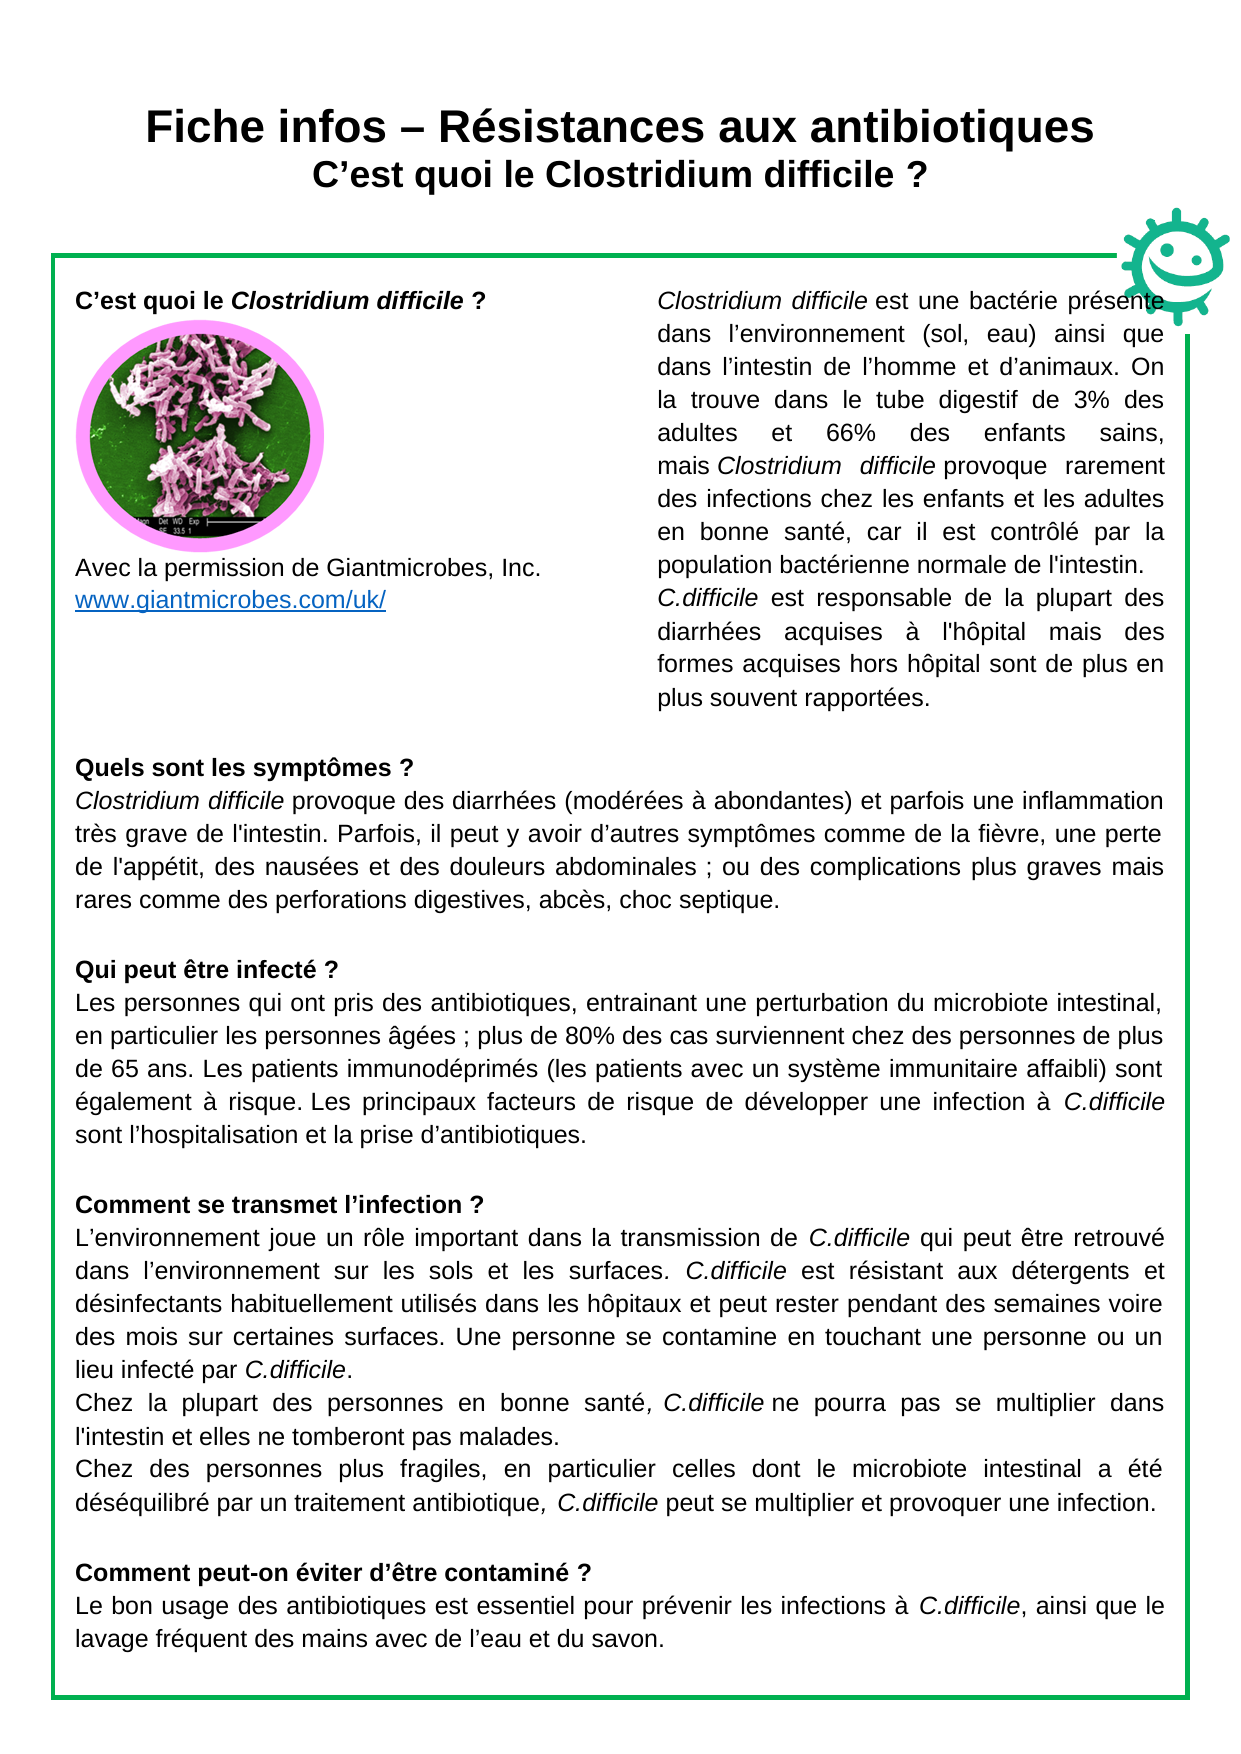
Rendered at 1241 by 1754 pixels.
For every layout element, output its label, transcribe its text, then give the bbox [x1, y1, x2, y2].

picture [75, 319, 325, 553]
subtitle Quels sont les symptômes ? [75, 753, 1165, 781]
text L’environnement joue un rôle important dans la transmission de C.difficile qui peut être retrouvé dans l’environnement sur les sols et les surfaces. C.difficile est résistant aux détergents et désinfectants habituellement utilisés dans les hôpitaux et peut rester pendant des semaines voire des mois sur certaines surfaces. Une personne se contamine en touchant une personne ou un lieu infecté par C.difficile. [75, 1223, 1165, 1384]
text Les personnes qui ont pris des antibiotiques, entrainant une perturbation du microbiote intestinal, en particulier les personnes âgées ; plus de 80% des cas surviennent chez des personnes de plus de 65 ans. Les patients immunodéprimés (les patients avec un système immunitaire affaibli) sont également à risque. Les principaux facteurs de risque de développer une infection à C.difficile sont l’hospitalisation et la prise d’antibiotiques. [75, 988, 1165, 1149]
text Chez la plupart des personnes en bonne santé, C.difficile ne pourra pas se multiplier dans l'intestin et elles ne tomberont pas malades. [75, 1388, 1165, 1450]
subtitle Comment se transmet l’infection ? [75, 1190, 1165, 1219]
picture [1116, 205, 1241, 334]
subtitle C’est quoi le Clostridium difficile ? [75, 286, 583, 315]
text Avec la permission de Giantmicrobes, Inc. www.giantmicrobes.com/uk/ [75, 552, 583, 614]
text Clostridium difficile est une bactérie présente dans l’environnement (sol, eau) ainsi que dans l’intestin de l’homme et d’animaux. On la trouve dans le tube digestif de 3% des adultes et 66% des enfants sains, mais Clostridium difficile provoque rarement des infections chez les enfants et les adultes en bonne santé, car il est contrôlé par la population bactérienne normale de l'intestin. [657, 286, 1165, 579]
text C.difficile est responsable de la plupart des diarrhées acquises à l'hôpital mais des formes acquises hors hôpital sont de plus en plus souvent rapportées. [657, 583, 1165, 711]
subtitle Comment peut-on éviter d’être contaminé ? [75, 1558, 1165, 1586]
text Le bon usage des antibiotiques est essentiel pour prévenir les infections à C.difficile, ainsi que le lavage fréquent des mains avec de l’eau et du savon. [75, 1591, 1165, 1652]
subtitle Fiche infos – Résistances aux antibiotiques C’est quoi le Clostridium difficile ? [75, 100, 1165, 196]
text Clostridium difficile provoque des diarrhées (modérées à abondantes) et parfois une inflammation très grave de l'intestin. Parfois, il peut y avoir d’autres symptômes comme de la fièvre, une perte de l'appétit, des nausées et des douleurs abdominales ; ou des complications plus graves mais rares comme des perforations digestives, abcès, choc septique. [75, 786, 1165, 913]
subtitle Qui peut être infecté ? [75, 955, 1165, 984]
text Chez des personnes plus fragiles, en particulier celles dont le microbiote intestinal a été déséquilibré par un traitement antibiotique, C.difficile peut se multiplier et provoquer une infection. [75, 1454, 1165, 1516]
